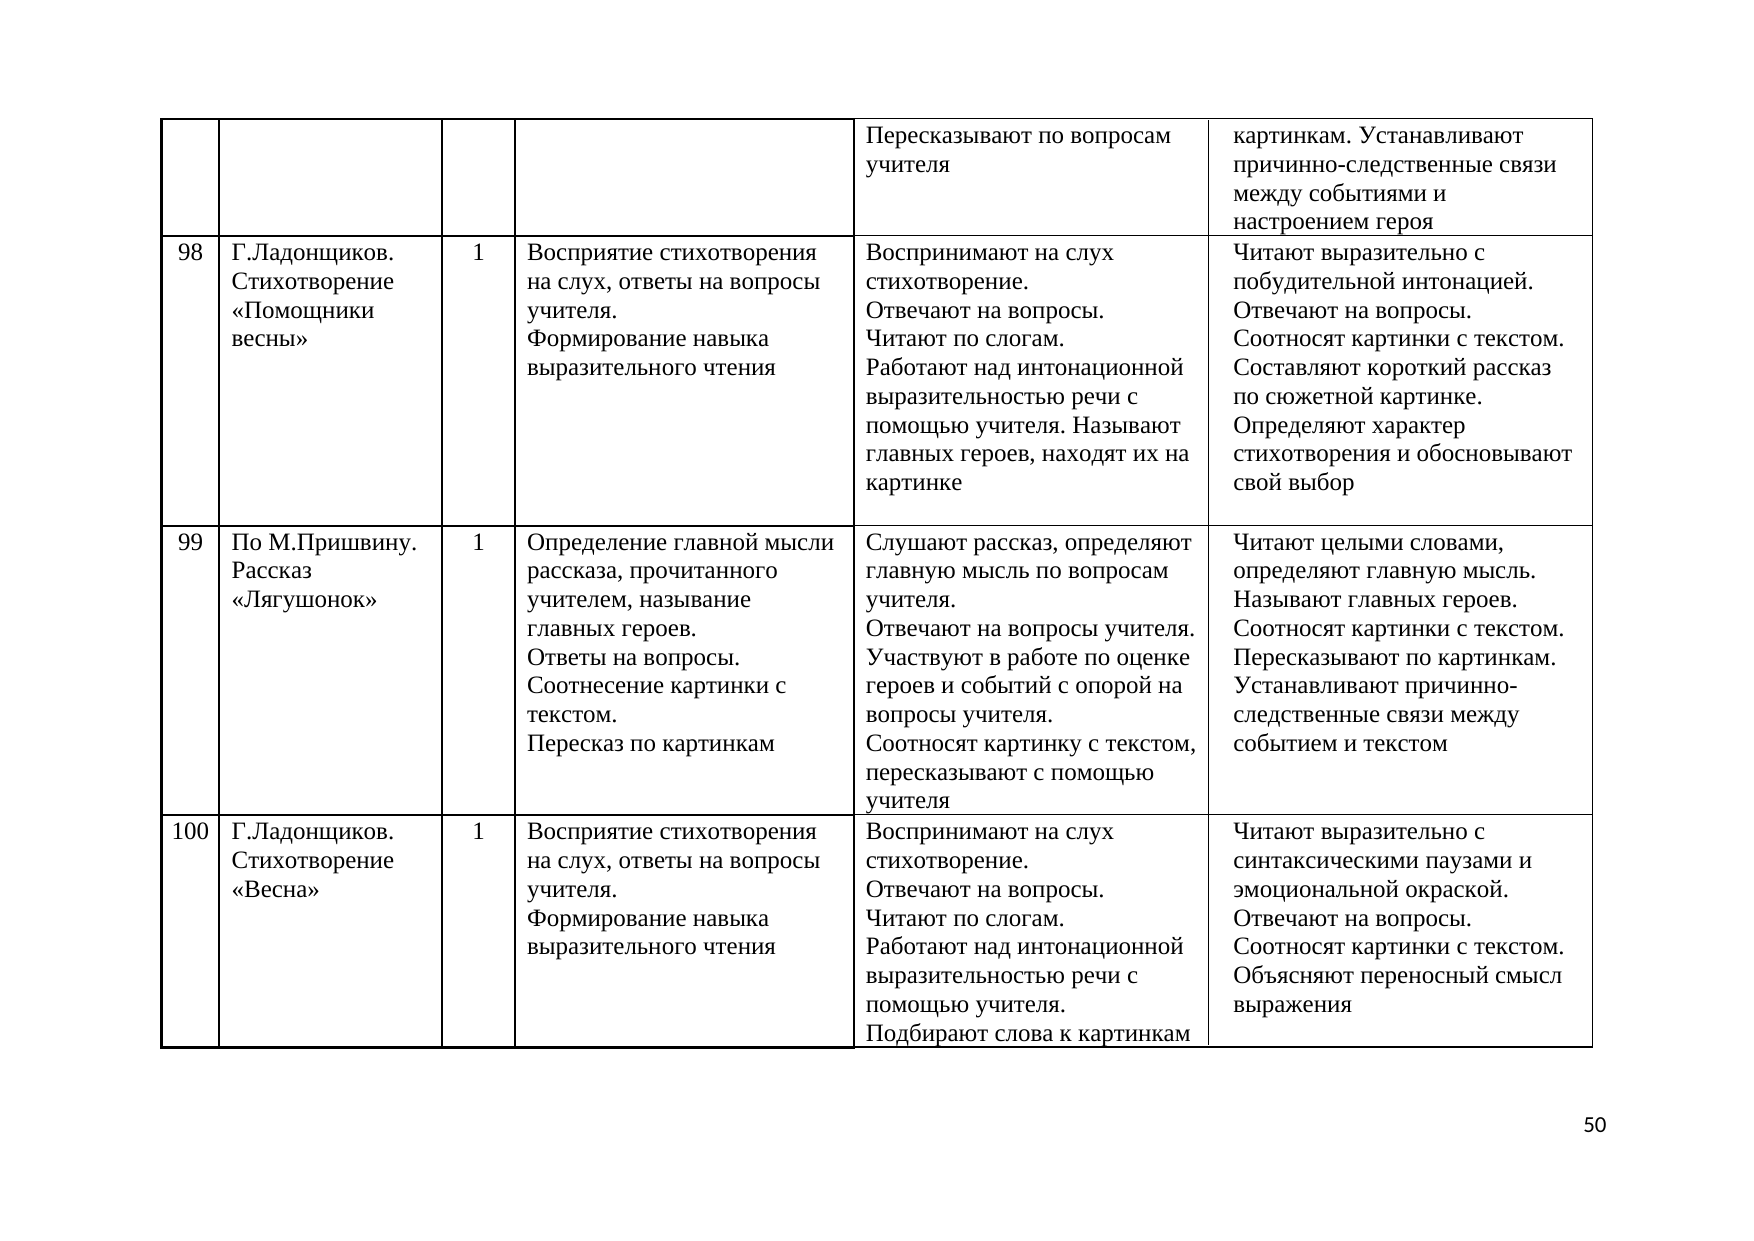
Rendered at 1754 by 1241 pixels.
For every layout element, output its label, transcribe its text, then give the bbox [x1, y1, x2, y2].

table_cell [1209, 119, 1592, 235]
table_cell Читают целыми словами, определяют главную мысль. Называют главных героев. Соотносят картинки с текстом. Пересказывают по картинкам. Устанавливают причинно-следственные связи между событием и текстом [1209, 526, 1592, 814]
table_cell 1 [443, 816, 514, 1046]
table_cell 97 [163, 120, 218, 235]
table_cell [855, 119, 1209, 235]
table_cell 98 [163, 237, 218, 525]
table_cell Воспринимают на слух стихотворение. Отвечают на вопросы. Читают по слогам. Работают над интонационной выразительностью речи с помощью учителя. Называют главных героев, находят их на картинке [855, 236, 1208, 525]
table_cell 99 [163, 527, 218, 814]
table_cell 1 [443, 120, 514, 235]
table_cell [855, 815, 1209, 1046]
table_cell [220, 120, 441, 235]
table_cell По М.Пришвину. Рассказ «Лягушонок» [220, 527, 441, 814]
table_cell Слушают рассказ, определяют главную мысль по вопросам учителя. Отвечают на вопросы учителя. Участвуют в работе по оценке героев и событий с опорой на вопросы учителя. Соотносят картинку с текстом, пересказывают с помощью учителя [855, 526, 1208, 814]
table_cell Определение главной мысли рассказа, прочитанного учителем, называние главных героев. Ответы на вопросы. Соотнесение картинки с текстом. Пересказ по картинкам [516, 527, 853, 814]
table_cell 1 [443, 237, 514, 525]
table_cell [516, 816, 853, 1046]
table_cell Г.Ладонщиков. Стихотворение «Помощники весны» [220, 237, 441, 525]
table_cell 1 [443, 527, 514, 814]
table_cell 100 [163, 816, 218, 1046]
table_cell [1209, 815, 1592, 1046]
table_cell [220, 816, 441, 1046]
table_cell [516, 120, 853, 235]
table_cell Читают выразительно с побудительной интонацией. Отвечают на вопросы. Соотносят картинки с текстом. Составляют короткий рассказ по сюжетной картинке. Определяют характер стихотворения и обосновывают свой выбор [1209, 236, 1592, 525]
table_cell Восприятие стихотворения на слух, ответы на вопросы учителя. Формирование навыка выразительного чтения [516, 237, 853, 525]
